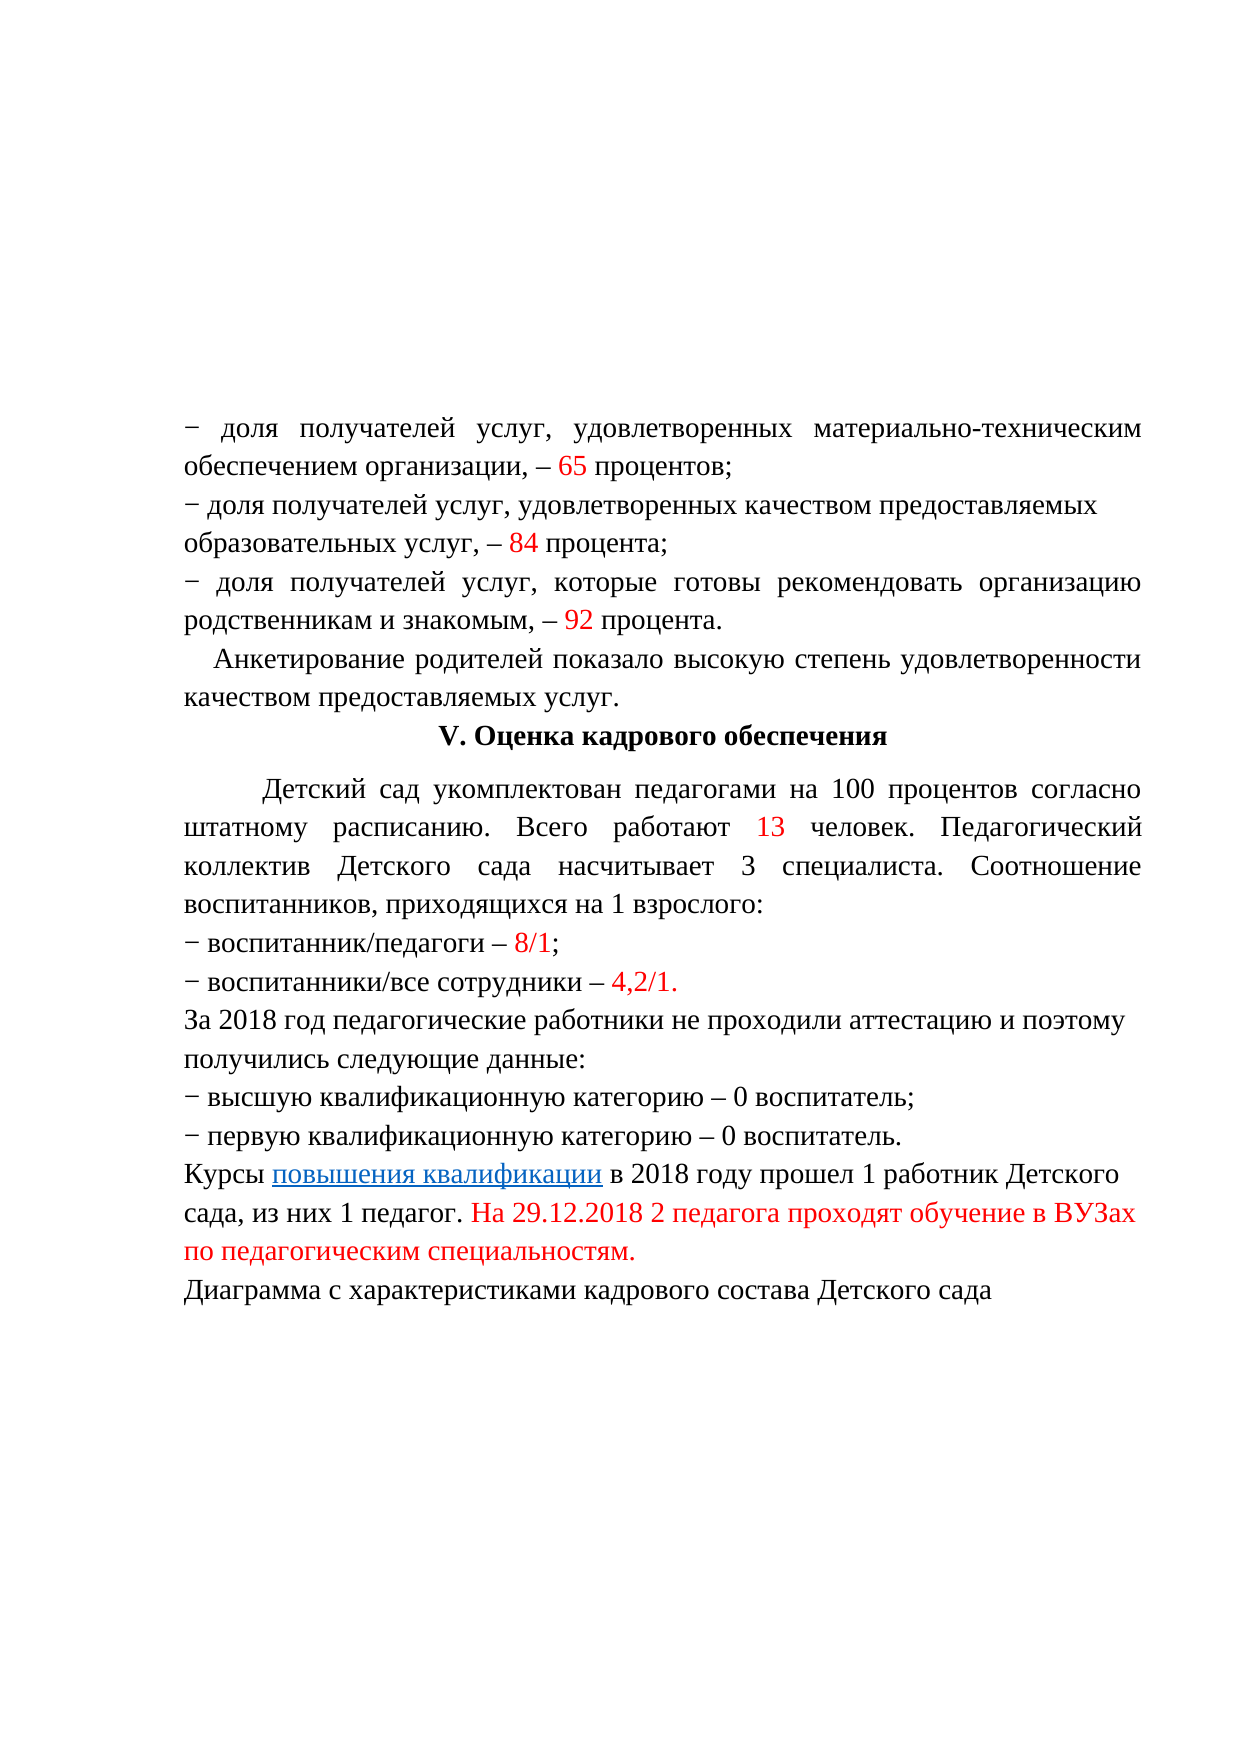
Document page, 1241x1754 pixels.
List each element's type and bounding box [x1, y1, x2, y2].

table_header [176, 118, 1150, 1636]
